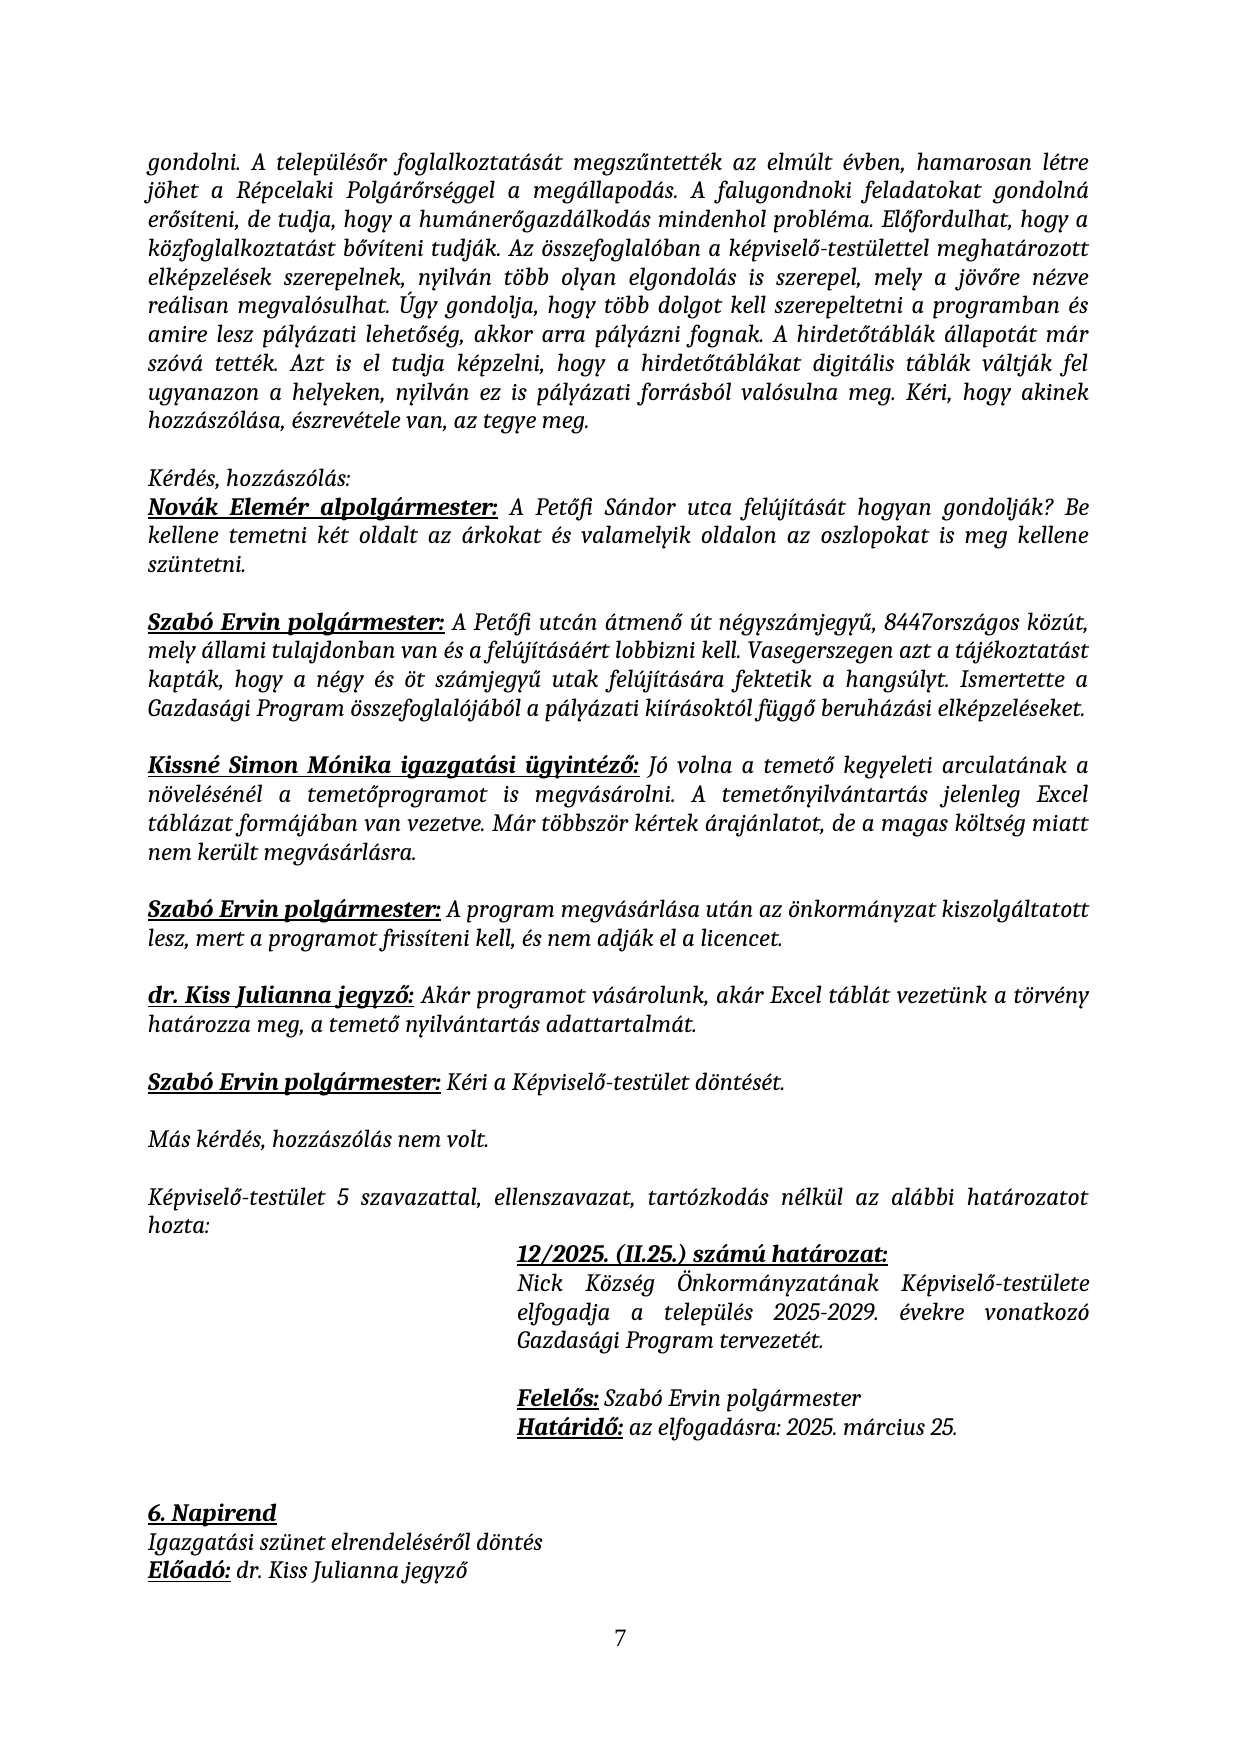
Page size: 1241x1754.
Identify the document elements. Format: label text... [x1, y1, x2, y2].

text 6. Napirend [148, 1499, 1093, 1528]
text Szabó Ervin polgármester: A Petőfi utcán átmenő út négyszámjegyű, 8447országos közút, mely állami tulajdonban van és a felújításáért lobbizni kell. Vasegerszegen azt a tájékoztatást kapták, hogy a négy és öt számjegyű utak felújítására fektetik a hangsúlyt. Ismertette a Gazdasági Program összefoglalójából a pályázati kiírásoktól függő beruházási elképzeléseket. [148, 608, 1093, 723]
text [148, 148, 1093, 435]
text Felelős: Szabó Ervin polgármester [517, 1384, 1093, 1413]
text Nick Község Önkormányzatának Képviselő-testülete elfogadja a település 2025-2029. évekre vonatkozó Gazdasági Program tervezetét. [517, 1269, 1093, 1355]
text Szabó Ervin polgármester: Kéri a Képviselő-testület döntését. [148, 1068, 1093, 1096]
text Előadó: dr. Kiss Julianna jegyző [148, 1556, 1093, 1585]
text Novák Elemér alpolgármester: A Petőfi Sándor utca felújítását hogyan gondolják? Be kellene temetni két oldalt az árkokat és valamelyik oldalon az oszlopokat is meg kellene szüntetni. [148, 493, 1093, 579]
text Szabó Ervin polgármester: A program megvásárlása után az önkormányzat kiszolgáltatott lesz, mert a programot frissíteni kell, és nem adják el a licencet. [148, 895, 1093, 953]
text Kissné Simon Mónika igazgatási ügyintéző: Jó volna a temető kegyeleti arculatának a növelésénél a temetőprogramot is megvásárolni. A temetőnyilvántartás jelenleg Excel táblázat formájában van vezetve. Már többször kértek árajánlatot, de a magas költség miatt nem került megvásárlásra. [148, 751, 1093, 866]
text Más kérdés, hozzászólás nem volt. [148, 1125, 1093, 1154]
text Képviselő-testület 5 szavazattal, ellenszavazat, tartózkodás nélkül az alábbi határozatot hozta: [148, 1183, 1093, 1240]
text Kérdés, hozzászólás: [148, 464, 1093, 493]
text Határidő: az elfogadásra: 2025. március 25. [517, 1413, 1093, 1441]
text dr. Kiss Julianna jegyző: Akár programot vásárolunk, akár Excel táblát vezetünk a törvény határozza meg, a temető nyilvántartás adattartalmát. [148, 981, 1093, 1039]
text Igazgatási szünet elrendeléséről döntés [148, 1528, 1093, 1556]
text 12/2025. (II.25.) számú határozat: [517, 1240, 1093, 1269]
